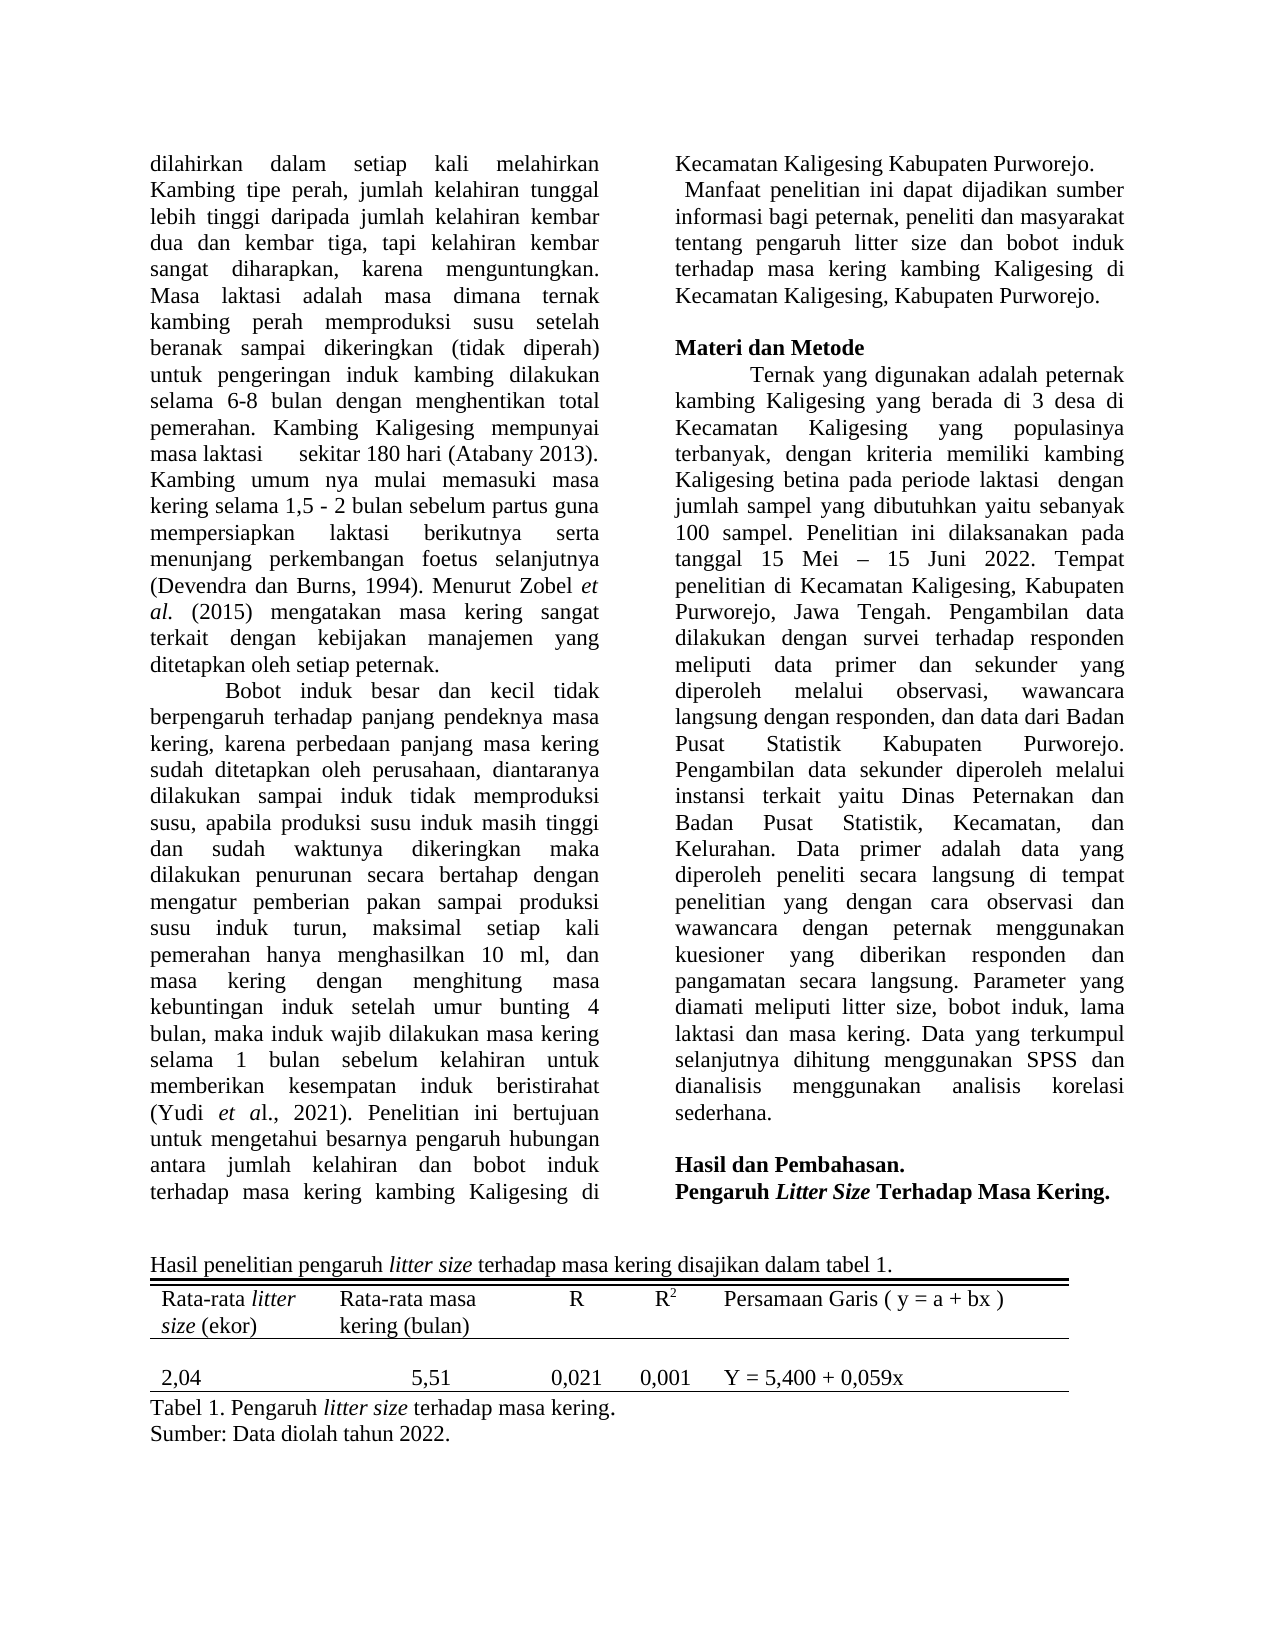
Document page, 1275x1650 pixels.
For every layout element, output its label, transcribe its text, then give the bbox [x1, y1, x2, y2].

text Sumber: Data diolah tahun 2022. [150, 1420, 1125, 1447]
text Bobot induk besar dan kecil tidak berpengaruh terhadap panjang pendeknya masa kering, karena perbedaan panjang masa kering sudah ditetapkan oleh perusahaan, diantaranya dilakukan sampai induk tidak memproduksi susu, apabila produksi susu induk masih tinggi dan sudah waktunya dikeringkan maka dilakukan penurunan secara bertahap dengan mengatur pemberian pakan sampai produksi susu induk turun, maksimal setiap kali pemerahan hanya menghasilkan 10 ml, dan masa kering dengan menghitung masa kebuntingan induk setelah umur bunting 4 bulan, maka induk wajib dilakukan masa kering selama 1 bulan sebelum kelahiran untuk memberikan kesempatan induk beristirahat (Yudi et al., 2021). Penelitian ini bertujuan untuk mengetahui besarnya pengaruh hubungan antara jumlah kelahiran dan bobot induk terhadap masa kering kambing Kaligesing di Kecamatan Kaligesing Kabupaten Purworejo. [150, 677, 600, 1204]
text Tabel 1. Pengaruh litter size terhadap masa kering. [150, 1392, 1125, 1420]
text Materi dan Metode [675, 334, 1125, 361]
text Pengaruh Litter Size Terhadap Masa Kering. [675, 1178, 1125, 1204]
table_header Rata-rata masa kering (bulan) [328, 1286, 534, 1338]
table_header R2 [619, 1286, 712, 1338]
text Hasil penelitian pengaruh litter size terhadap masa kering disajikan dalam tabel 1. [150, 1251, 1125, 1278]
table_header R [534, 1286, 619, 1338]
table_cell Y = 5,400 + 0,059x [713, 1339, 1069, 1391]
table_cell 0,021 [534, 1339, 619, 1391]
text Ternak yang digunakan adalah peternak kambing Kaligesing yang berada di 3 desa di Kecamatan Kaligesing yang populasinya terbanyak, dengan kriteria memiliki kambing Kaligesing betina pada periode laktasi dengan jumlah sampel yang dibutuhkan yaitu sebanyak 100 sampel. Penelitian ini dilaksanakan pada tanggal 15 Mei – 15 Juni 2022. Tempat penelitian di Kecamatan Kaligesing, Kabupaten Purworejo, Jawa Tengah. Pengambilan data dilakukan dengan survei terhadap responden meliputi data primer dan sekunder yang diperoleh melalui observasi, wawancara langsung dengan responden, dan data dari Badan Pusat Statistik Kabupaten Purworejo. Pengambilan data sekunder diperoleh melalui instansi terkait yaitu Dinas Peternakan dan Badan Pusat Statistik, Kecamatan, dan Kelurahan. Data primer adalah data yang diperoleh peneliti secara langsung di tempat penelitian yang dengan cara observasi dan wawancara dengan peternak menggunakan kuesioner yang diberikan responden dan pangamatan secara langsung. Parameter yang diamati meliputi litter size, bobot induk, lama laktasi dan masa kering. Data yang terkumpul selanjutnya dihitung menggunakan SPSS dan dianalisis menggunakan analisis korelasi sederhana. [675, 361, 1125, 1125]
text Hasil dan Pembahasan. [675, 1151, 1125, 1178]
text Manfaat penelitian ini dapat dijadikan sumber informasi bagi peternak, peneliti dan masyarakat tentang pengaruh litter size dan bobot induk terhadap masa kering kambing Kaligesing di Kecamatan Kaligesing, Kabupaten Purworejo. [675, 176, 1125, 308]
table_cell 0,001 [619, 1339, 712, 1391]
table_cell 5,51 [328, 1339, 534, 1391]
table_header Persamaan Garis ( y = a + bx ) [713, 1286, 1069, 1338]
table_cell 2,04 [150, 1339, 328, 1391]
table_header Rata-rata litter size (ekor) [150, 1286, 328, 1338]
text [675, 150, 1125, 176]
